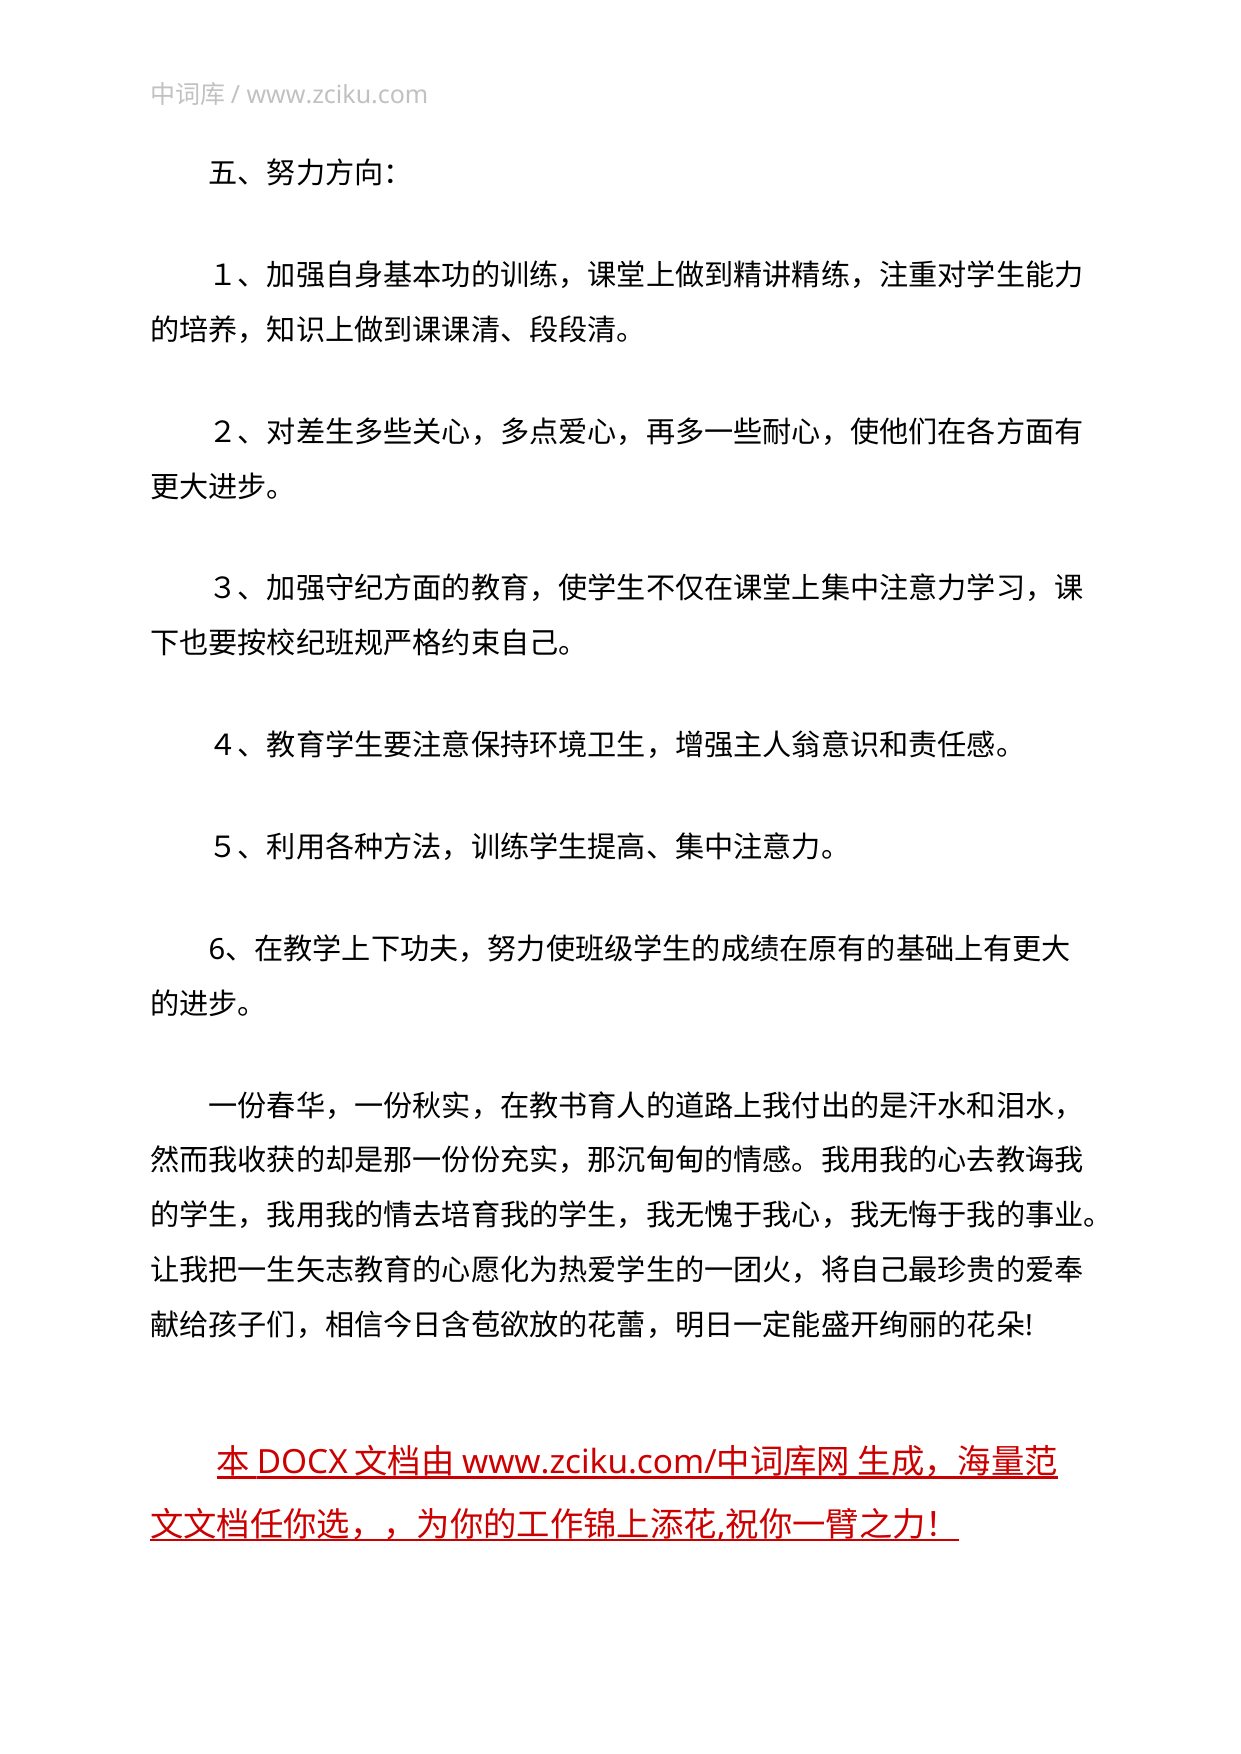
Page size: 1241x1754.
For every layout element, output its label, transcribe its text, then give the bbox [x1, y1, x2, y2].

text 本DOCX文档由 www.zciku.com/中词库网 生成，海量范文文档任你选，，为你的工作锦上添花,祝你一臂之力！ [150, 1435, 1090, 1546]
text 五、努力方向： [150, 150, 1090, 192]
text ５、利用各种方法，训练学生提高、集中注意力。 [150, 823, 1090, 866]
text ２、对差生多些关心，多点爱心，再多一些耐心，使他们在各方面有更大进步。 [150, 408, 1090, 506]
text 6、在教学上下功夫，努力使班级学生的成绩在原有的基础上有更大的进步。 [150, 925, 1090, 1023]
text 一份春华，一份秋实，在教书育人的道路上我付出的是汗水和泪水，然而我收获的却是那一份份充实，那沉甸甸的情感。我用我的心去教诲我的学生，我用我的情去培育我的学生，我无愧于我心，我无悔于我的事业。让我把一生矢志教育的心愿化为热爱学生的一团火，将自己最珍贵的爱奉献给孩子们，相信今日含苞欲放的花蕾，明日一定能盛开绚丽的花朵! [150, 1082, 1090, 1344]
text ３、加强守纪方面的教育，使学生不仅在课堂上集中注意力学习，课下也要按校纪班规严格约束自己。 [150, 565, 1090, 662]
text ４、教育学生要注意保持环境卫生，增强主人翁意识和责任感。 [150, 722, 1090, 764]
text １、加强自身基本功的训练，课堂上做到精讲精练，注重对学生能力的培养，知识上做到课课清、段段清。 [150, 252, 1090, 349]
